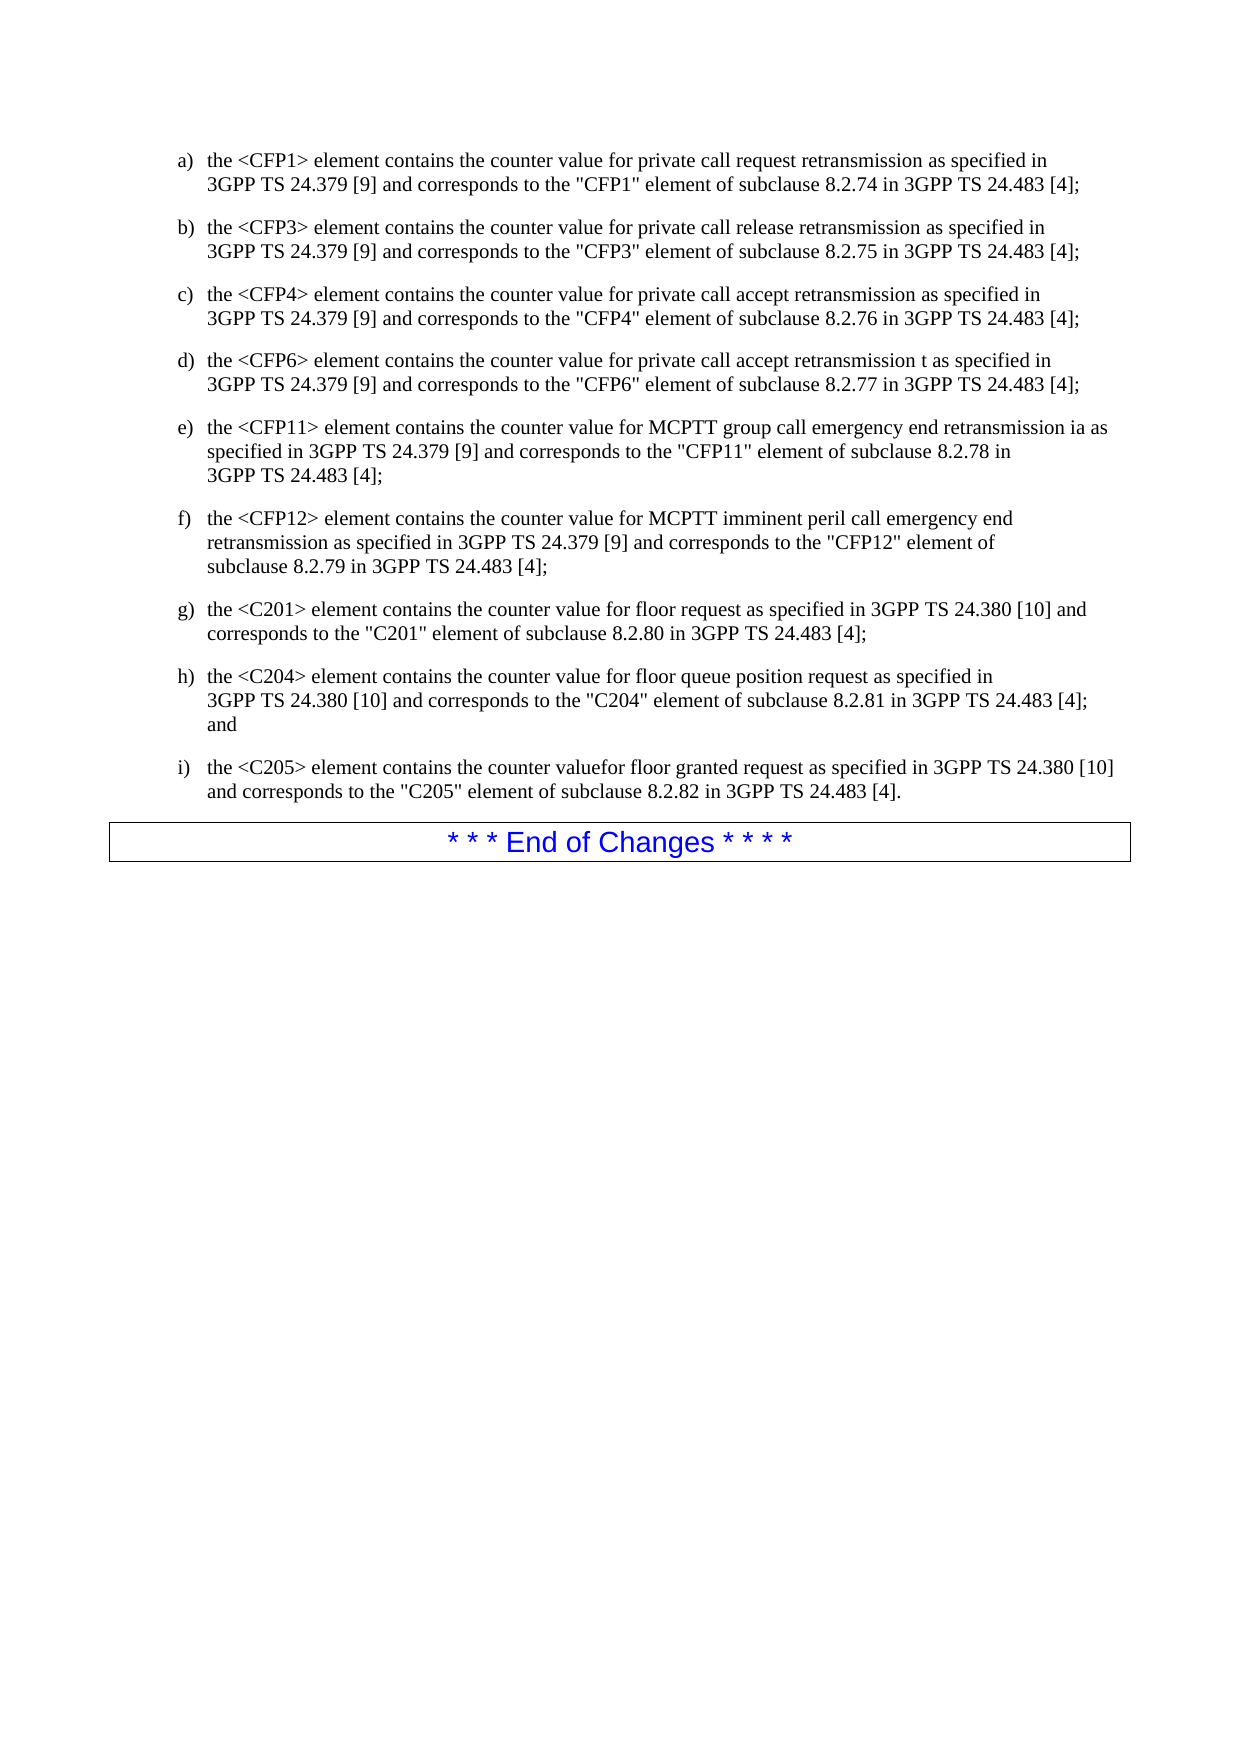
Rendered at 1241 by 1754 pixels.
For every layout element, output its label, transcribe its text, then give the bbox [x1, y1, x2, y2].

text i) the <C205> element contains the counter valuefor floor granted request as specified in 3GPP TS 24.380 [10] and corresponds to the "C205" element of subclause 8.2.82 in 3GPP TS 24.483 [4]. [177, 755, 1122, 803]
text c) the <CFP4> element contains the counter value for private call accept retransmission as specified in 3GPP TS 24.379 [9] and corresponds to the "CFP4" element of subclause 8.2.76 in 3GPP TS 24.483 [4]; [177, 281, 1122, 329]
text f) the <CFP12> element contains the counter value for MCPTT imminent peril call emergency end retransmission as specified in 3GPP TS 24.379 [9] and corresponds to the "CFP12" element of subclause 8.2.79 in 3GPP TS 24.483 [4]; [177, 506, 1122, 578]
text a) the <CFP1> element contains the counter value for private call request retransmission as specified in 3GPP TS 24.379 [9] and corresponds to the "CFP1" element of subclause 8.2.74 in 3GPP TS 24.483 [4]; [177, 148, 1122, 196]
text b) the <CFP3> element contains the counter value for private call release retransmission as specified in 3GPP TS 24.379 [9] and corresponds to the "CFP3" element of subclause 8.2.75 in 3GPP TS 24.483 [4]; [177, 214, 1122, 263]
text h) the <C204> element contains the counter value for floor queue position request as specified in 3GPP TS 24.380 [10] and corresponds to the "C204" element of subclause 8.2.81 in 3GPP TS 24.483 [4]; and [177, 664, 1122, 736]
text e) the <CFP11> element contains the counter value for MCPTT group call emergency end retransmission ia as specified in 3GPP TS 24.379 [9] and corresponds to the "CFP11" element of subclause 8.2.78 in 3GPP TS 24.483 [4]; [177, 415, 1122, 487]
text d) the <CFP6> element contains the counter value for private call accept retransmission t as specified in 3GPP TS 24.379 [9] and corresponds to the "CFP6" element of subclause 8.2.77 in 3GPP TS 24.483 [4]; [177, 348, 1122, 396]
text g) the <C201> element contains the counter value for floor request as specified in 3GPP TS 24.380 [10] and corresponds to the "C201" element of subclause 8.2.80 in 3GPP TS 24.483 [4]; [177, 597, 1122, 645]
text * * * End of Changes * * * * [110, 823, 1130, 861]
